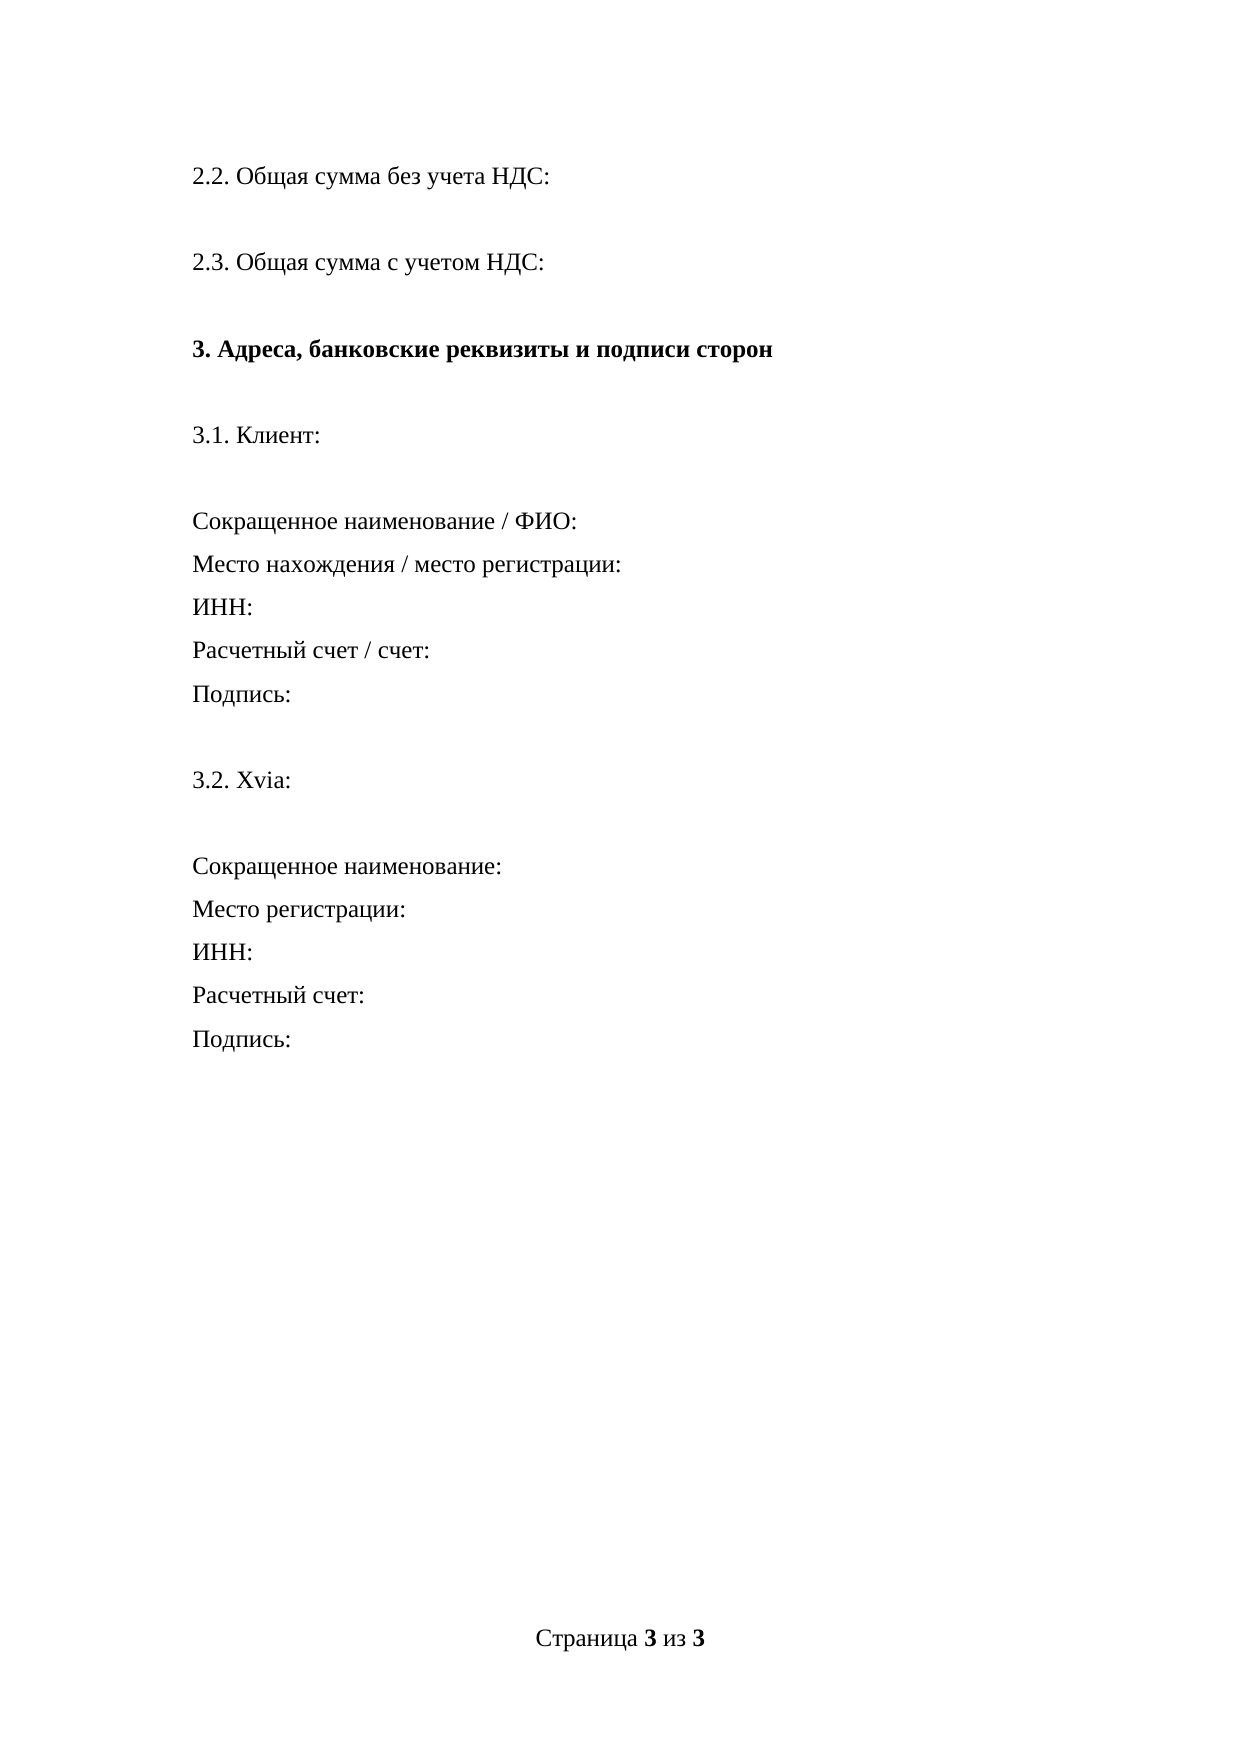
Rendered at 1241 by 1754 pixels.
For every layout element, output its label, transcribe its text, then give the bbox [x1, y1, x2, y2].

text 3.1. Клиент: [118, 420, 1122, 449]
text 3.2. Xvia: [118, 765, 1122, 794]
text Место нахождения / место регистрации: [118, 549, 1122, 578]
text Подпись: [118, 1024, 1122, 1052]
text ИНН: [118, 937, 1122, 966]
text Сокращенное наименование / ФИО: [118, 506, 1122, 535]
text Расчетный счет / счет: [118, 636, 1122, 664]
text Сокращенное наименование: [118, 851, 1122, 880]
text Расчетный счет: [118, 981, 1122, 1009]
text 2.2. Общая сумма без учета НДС: [118, 161, 1122, 190]
text ИНН: [118, 592, 1122, 621]
text Подпись: [118, 679, 1122, 707]
text 2.3. Общая сумма с учетом НДС: [118, 247, 1122, 276]
text 3. Адреса, банковские реквизиты и подписи сторон [118, 334, 1122, 362]
text Место регистрации: [118, 894, 1122, 923]
